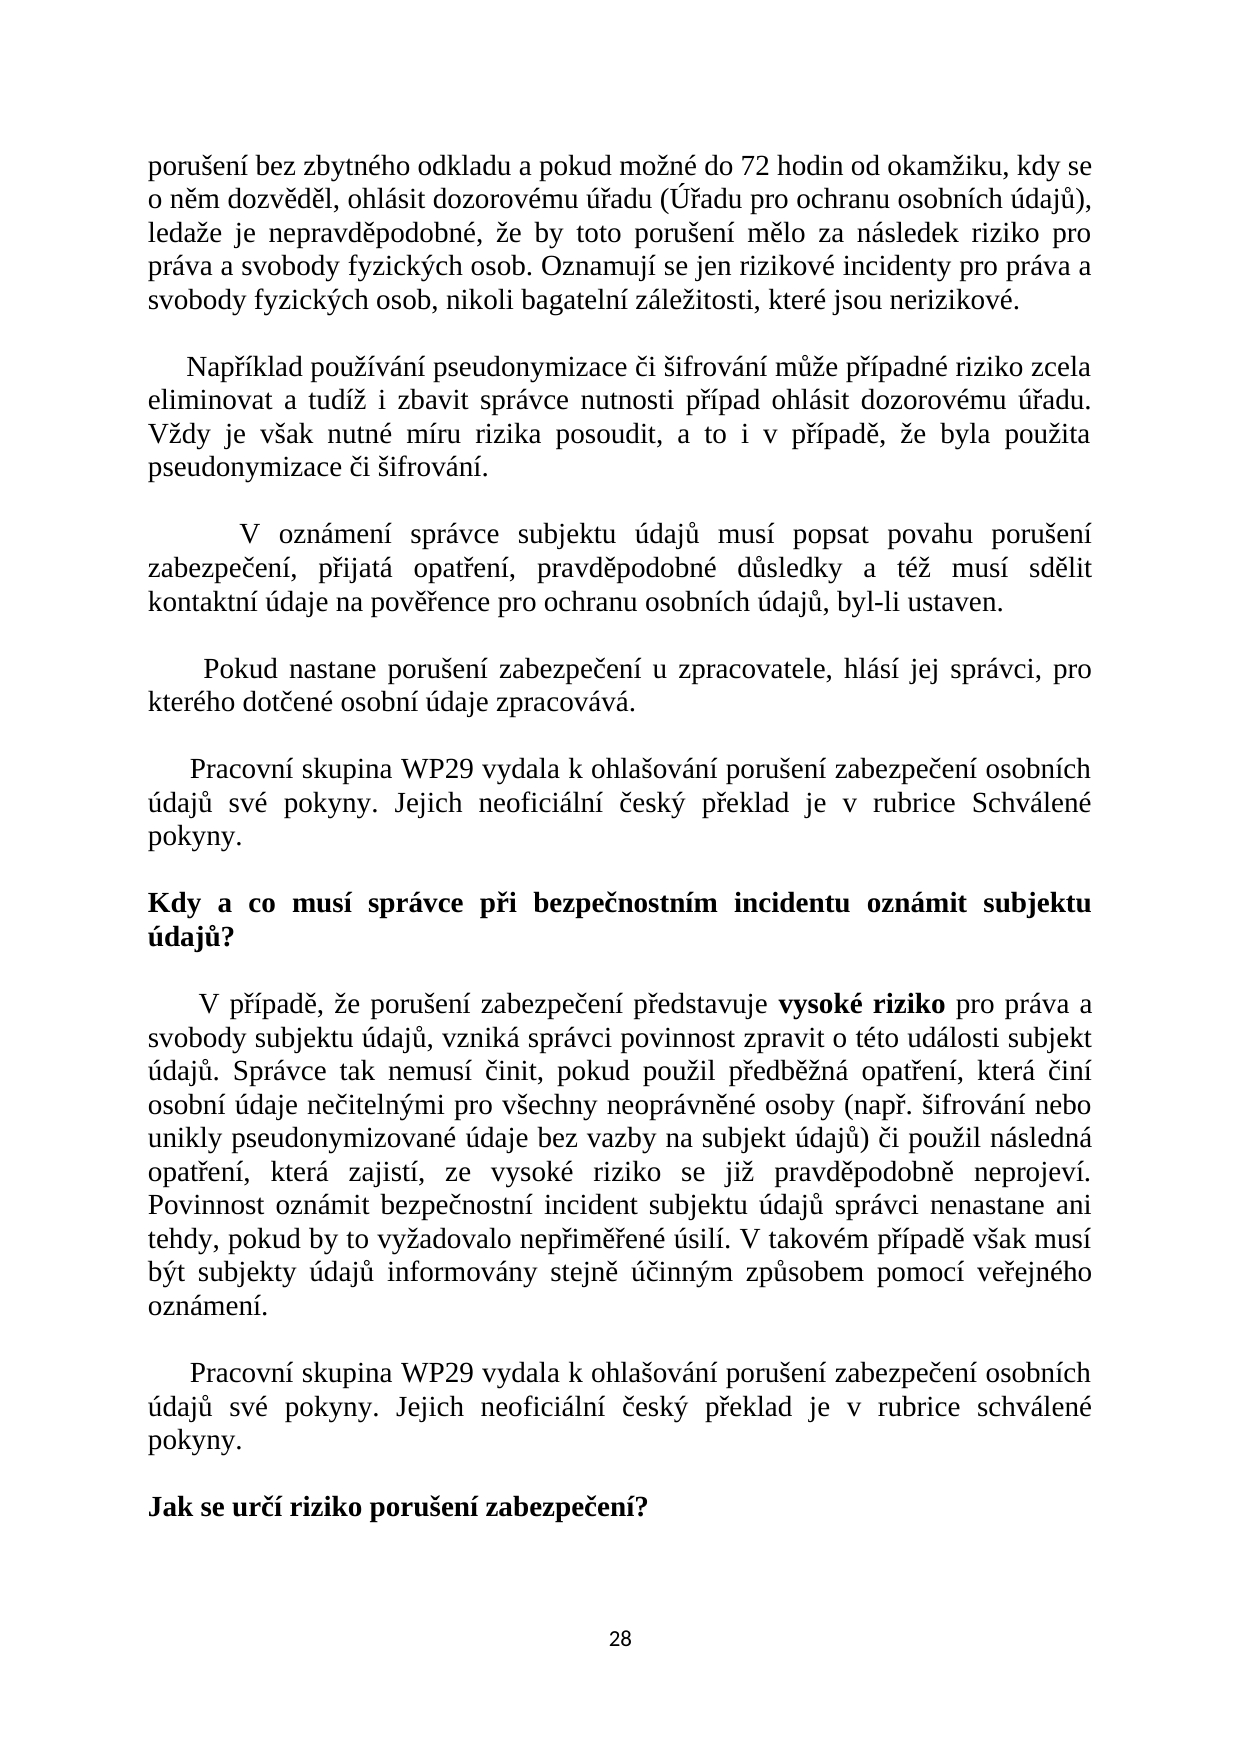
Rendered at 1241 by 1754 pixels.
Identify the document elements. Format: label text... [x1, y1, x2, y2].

text Například používání pseudonymizace či šifrování může případné riziko zcela eliminovat a tudíž i zbavit správce nutnosti případ ohlásit dozorovému úřadu. Vždy je však nutné míru rizika posoudit, a to i v případě, že byla použita pseudonymizace či šifrování. [148, 349, 1093, 483]
text Pracovní skupina WP29 vydala k ohlašování porušení zabezpečení osobních údajů své pokyny. Jejich neoficiální český překlad je v rubrice Schválené pokyny. [148, 751, 1093, 852]
text Pokud nastane porušení zabezpečení u zpracovatele, hlásí jej správci, pro kterého dotčené osobní údaje zpracovává. [148, 651, 1093, 718]
text porušení bez zbytného odkladu a pokud možné do 72 hodin od okamžiku, kdy se o něm dozvěděl, ohlásit dozorovému úřadu (Úřadu pro ochranu osobních údajů), ledaže je nepravděpodobné, že by toto porušení mělo za následek riziko pro práva a svobody fyzických osob. Oznamují se jen rizikové incidenty pro práva a svobody fyzických osob, nikoli bagatelní záležitosti, které jsou nerizikové. [148, 148, 1093, 315]
text Pracovní skupina WP29 vydala k ohlašování porušení zabezpečení osobních údajů své pokyny. Jejich neoficiální český překlad je v rubrice schválené pokyny. [148, 1355, 1093, 1456]
text V oznámení správce subjektu údajů musí popsat povahu porušení zabezpečení, přijatá opatření, pravděpodobné důsledky a též musí sdělit kontaktní údaje na pověřence pro ochranu osobních údajů, byl-li ustaven. [148, 517, 1093, 617]
text Jak se určí riziko porušení zabezpečení? [148, 1489, 1093, 1523]
text Kdy a co musí správce při bezpečnostním incidentu oznámit subjektu údajů? [148, 886, 1093, 953]
text V případě, že porušení zabezpečení představuje vysoké riziko pro práva a svobody subjektu údajů, vzniká správci povinnost zpravit o této události subjekt údajů. Správce tak nemusí činit, pokud použil předběžná opatření, která činí osobní údaje nečitelnými pro všechny neoprávněné osoby (např. šifrování nebo unikly pseudonymizované údaje bez vazby na subjekt údajů) či použil následná opatření, která zajistí, ze vysoké riziko se již pravděpodobně neprojeví. Povinnost oznámit bezpečnostní incident subjektu údajů správci nenastane ani tehdy, pokud by to vyžadovalo nepřiměřené úsilí. V takovém případě však musí být subjekty údajů informovány stejně účinným způsobem pomocí veřejného oznámení. [148, 986, 1093, 1322]
